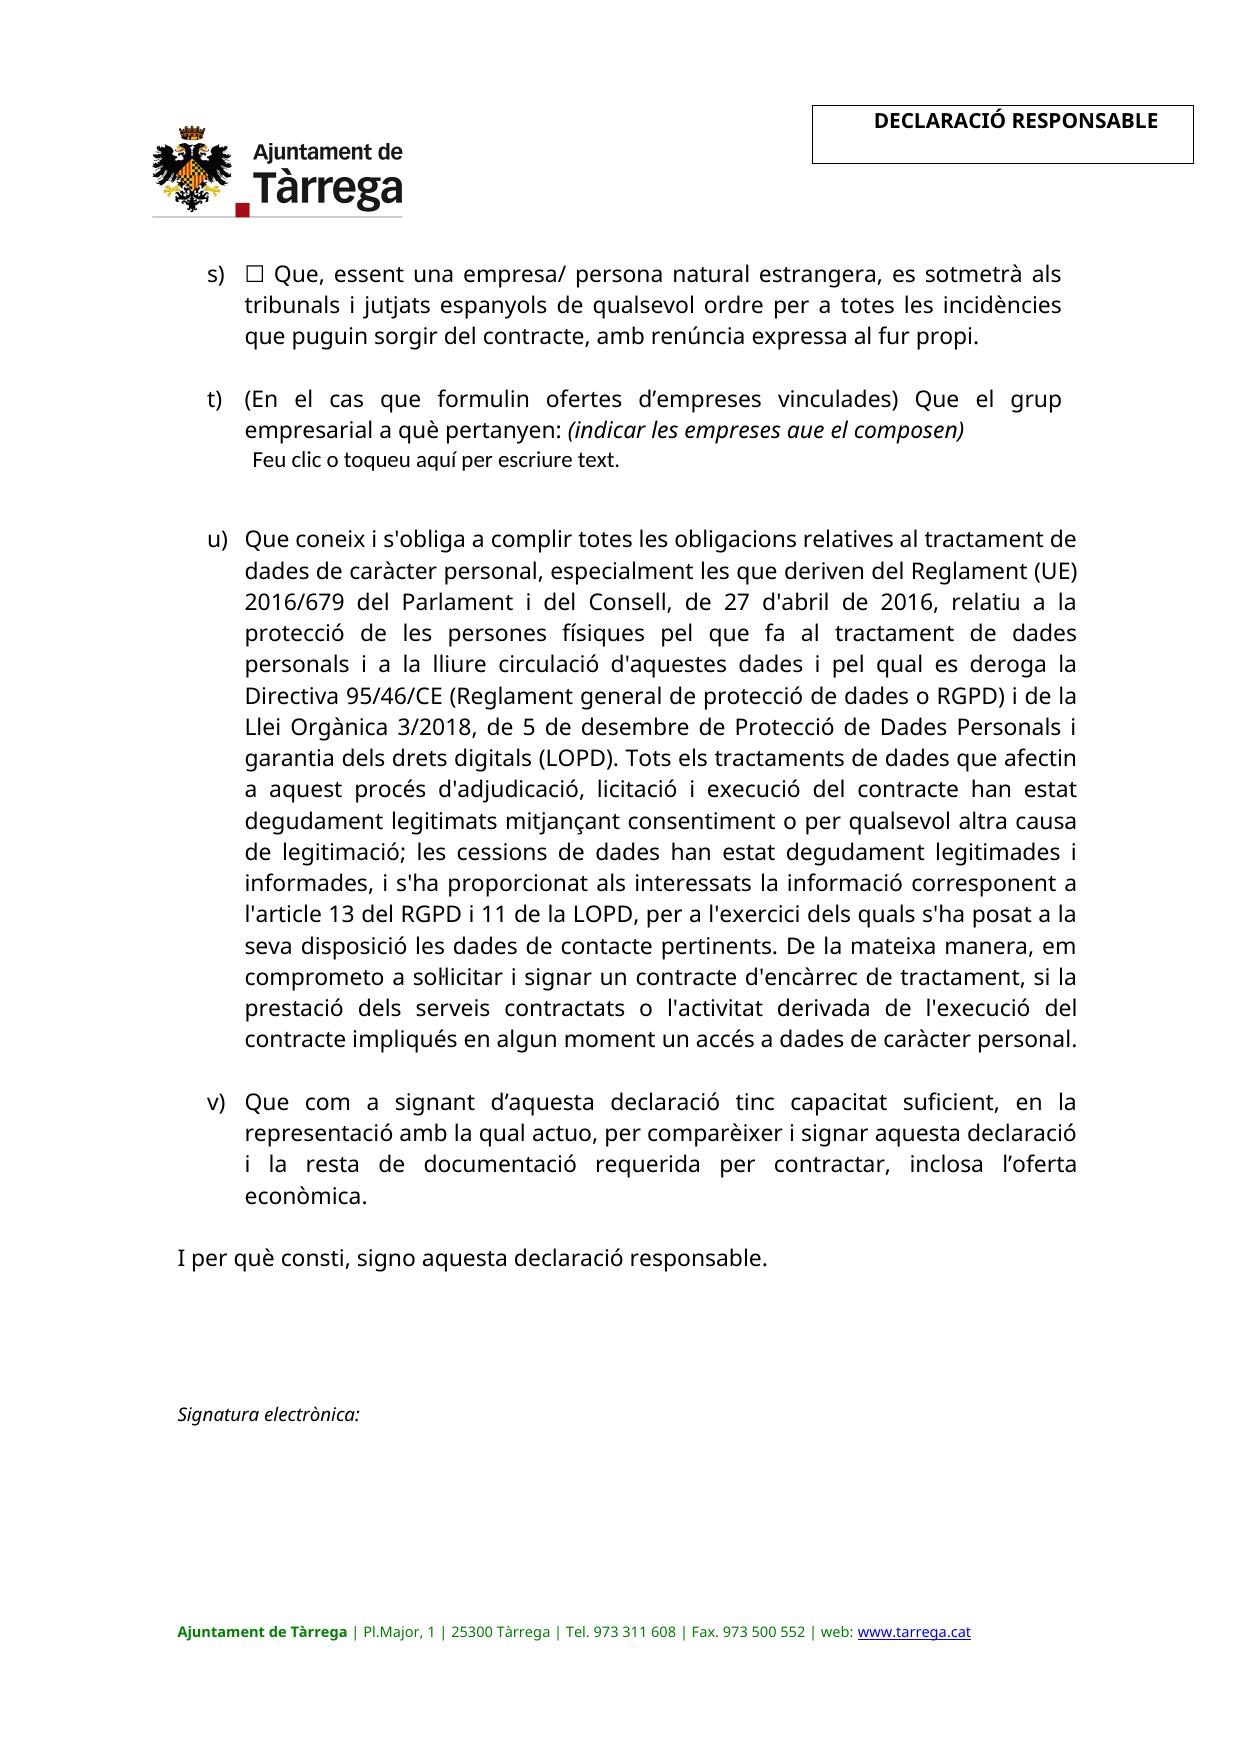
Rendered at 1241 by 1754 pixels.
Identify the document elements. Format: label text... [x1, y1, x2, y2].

list Que com a signant d’aquesta declaració tinc capacitat suficient, en la representació amb la qual actuo, per comparèixer i signar aquesta declaració i la resta de documentació requerida per contractar, inclosa l’oferta econòmica. [207, 1086, 1078, 1211]
list Que coneix i s'obliga a complir totes les obligacions relatives al tractament de dades de caràcter personal, especialment les que deriven del Reglament (UE) 2016/679 del Parlament i del Consell, de 27 d'abril de 2016, relatiu a la protecció de les persones físiques pel que fa al tractament de dades personals i a la lliure circulació d'aquestes dades i pel qual es deroga la Directiva 95/46/CE (Reglament general de protecció de dades o RGPD) i de la Llei Orgànica 3/2018, de 5 de desembre de Protecció de Dades Personals i garantia dels drets digitals (LOPD). Tots els tractaments de dades que afectin a aquest procés d'adjudicació, licitació i execució del contracte han estat degudament legitimats mitjançant consentiment o per qualsevol altra causa de legitimació; les cessions de dades han estat degudament legitimades i informades, i s'ha proporcionat als interessats la informació corresponent a l'article 13 del RGPD i 11 de la LOPD, per a l'exercici dels quals s'ha posat a la seva disposició les dades de contacte pertinents. De la mateixa manera, em comprometo a sol·licitar i signar un contracte d'encàrrec de tractament, si la prestació dels serveis contractats o l'activitat derivada de l'execució del contracte impliqués en algun moment un accés a dades de caràcter personal. [207, 523, 1078, 1054]
list (En el cas que formulin ofertes d’empreses vinculades) Que el grup empresarial a què pertanyen: (indicar les empreses aue el composen) [207, 383, 1063, 445]
text I per què consti, signo aquesta declaració responsable. [177, 1242, 1063, 1273]
picture [129, 105, 425, 240]
text Signatura electrònica: [177, 1401, 1063, 1426]
list Que, essent una empresa/ persona natural estrangera, es sotmetrà als tribunals i jutjats espanyols de qualsevol ordre per a totes les incidències que puguin sorgir del contracte, amb renúncia expressa al fur propi. [207, 258, 1063, 351]
